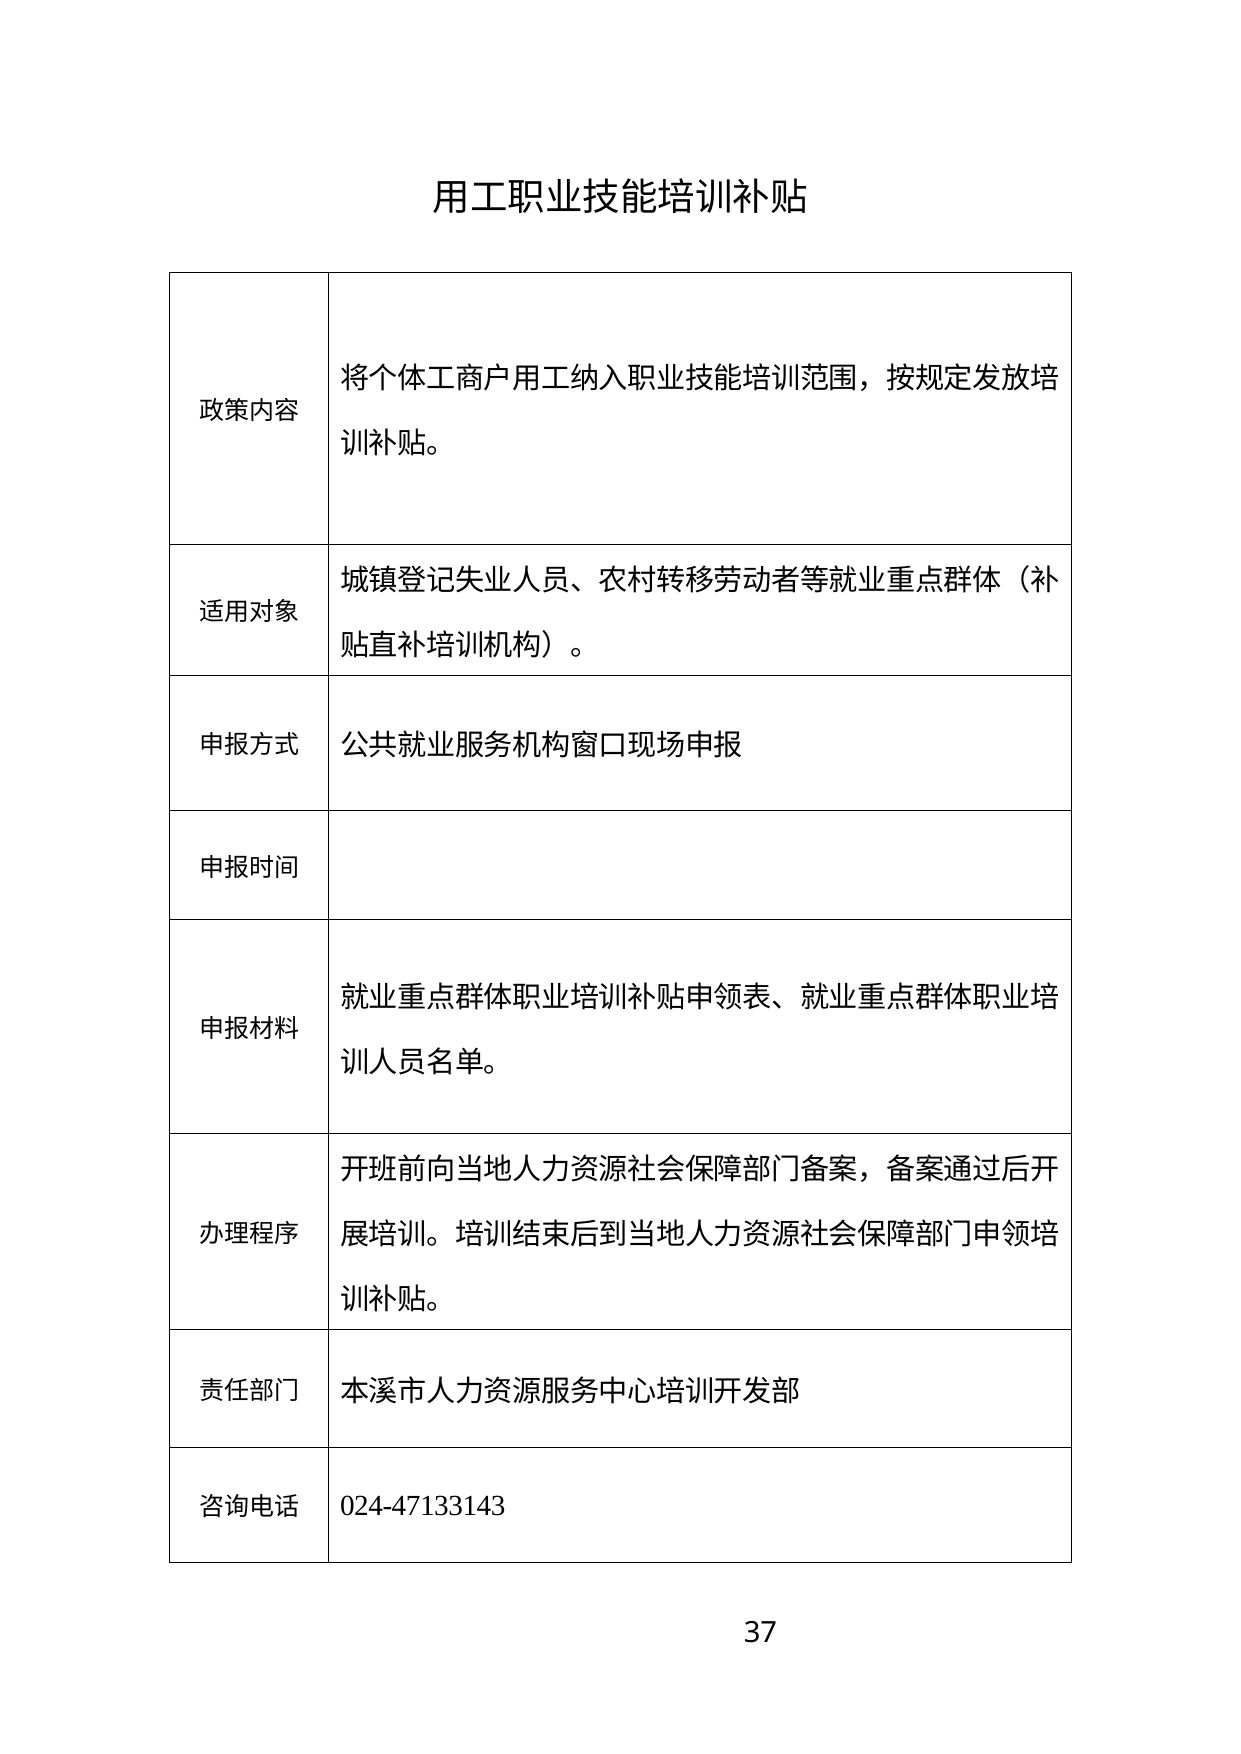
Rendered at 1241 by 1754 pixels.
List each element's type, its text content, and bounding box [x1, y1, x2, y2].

table_cell 开班前向当地人力资源社会保障部门备案，备案通过后开展培训。培训结束后到当地人力资源社会保障部门申领培训补贴。 [329, 1134, 1071, 1329]
table_header 政策内容 [170, 273, 328, 544]
table_cell 就业重点群体职业培训补贴申领表、就业重点群体职业培训人员名单。 [329, 920, 1071, 1133]
table_cell 办理程序 [170, 1134, 328, 1329]
table_cell 申报材料 [170, 920, 328, 1133]
table_cell 申报方式 [170, 676, 328, 810]
table_cell 适用对象 [170, 545, 328, 675]
text 用工职业技能培训补贴 [187, 162, 1053, 227]
table_header 将个体工商户用工纳入职业技能培训范围，按规定发放培训补贴。 [329, 273, 1071, 544]
table_cell 咨询电话 [170, 1448, 328, 1562]
table_cell 责任部门 [170, 1330, 328, 1447]
table_cell 024-47133143 [329, 1448, 1071, 1562]
table_cell 本溪市人力资源服务中心培训开发部 [329, 1330, 1071, 1447]
table_cell [329, 811, 1071, 919]
table_cell 公共就业服务机构窗口现场申报 [329, 676, 1071, 810]
table_cell 申报时间 [170, 811, 328, 919]
table_cell 城镇登记失业人员、农村转移劳动者等就业重点群体（补贴直补培训机构）。 [329, 545, 1071, 675]
